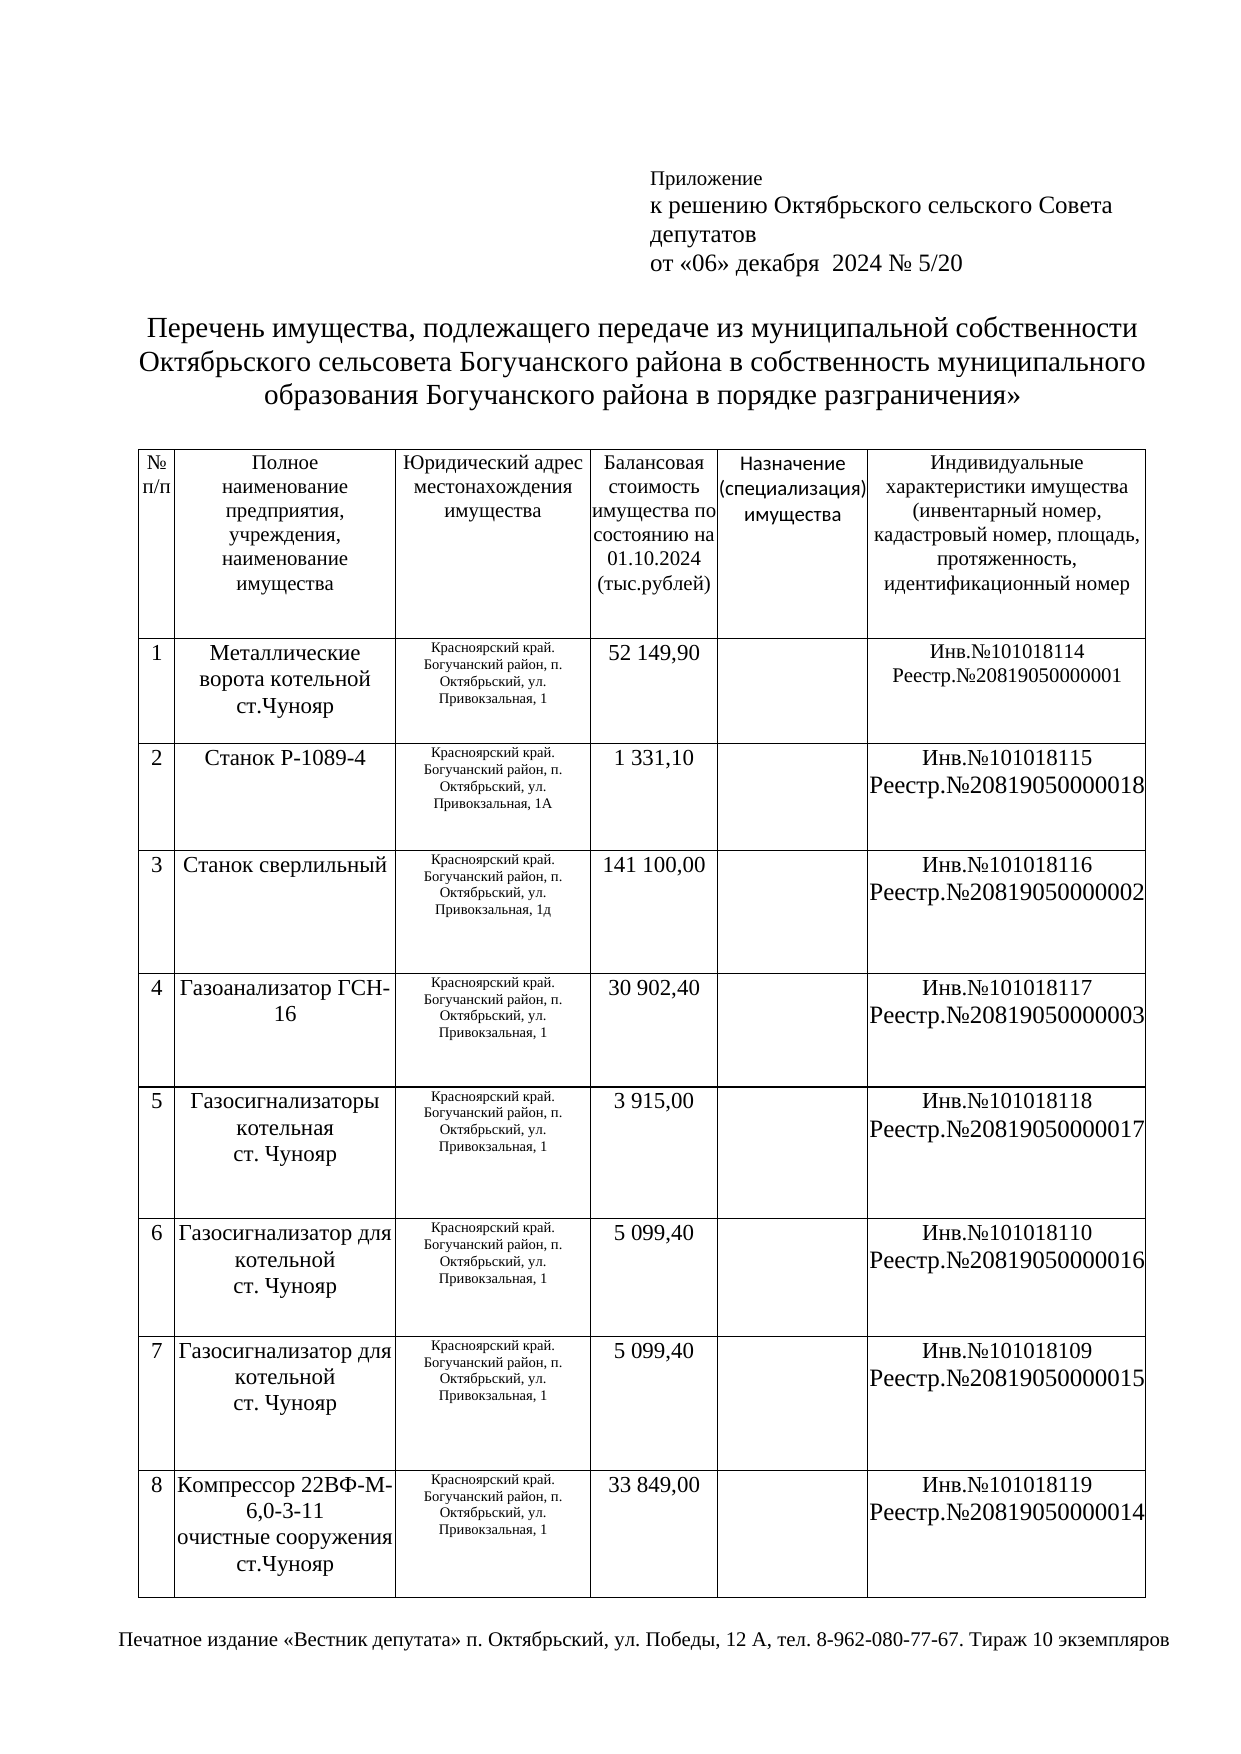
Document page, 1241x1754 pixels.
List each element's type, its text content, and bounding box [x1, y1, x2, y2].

table_cell 141 100,00 [591, 851, 717, 973]
table_cell 5 [139, 1088, 174, 1218]
table_header Юридический адрес местонахождения имущества [396, 450, 590, 638]
table_cell [718, 1337, 867, 1470]
text от «06» декабря 2024 № 5/20 [650, 248, 1167, 277]
table_cell Инв.№101018110 Реестр.№20819050000016 [868, 1219, 1145, 1336]
table_cell Станок Р-1089-4 [175, 744, 395, 849]
table_header Индивидуальные характеристики имущества (инвентарный номер, кадастровый номер, площадь, протяженность, идентификационный номер [868, 450, 1145, 638]
table_cell 7 [139, 1337, 174, 1470]
table_cell Инв.№101018114 Реестр.№20819050000001 [868, 639, 1145, 743]
table_cell Инв.№101018109 Реестр.№20819050000015 [868, 1337, 1145, 1470]
table_cell Газосигнализатор для котельной ст. Чунояр [175, 1219, 395, 1336]
table_cell Красноярский край. Богучанский район, п. Октябрьский, ул. Привокзальная, 1 [396, 1088, 590, 1218]
table_cell 52 149,90 [591, 639, 717, 743]
table_cell Красноярский край. Богучанский район, п. Октябрьский, ул. Привокзальная, 1 [396, 1337, 590, 1470]
table_cell 5 099,40 [591, 1219, 717, 1336]
table_cell [718, 639, 867, 743]
table_cell Красноярский край. Богучанский район, п. Октябрьский, ул. Привокзальная, 1 [396, 1219, 590, 1336]
table_cell 3 915,00 [591, 1088, 717, 1218]
table_cell 6 [139, 1219, 174, 1336]
table_cell [718, 1471, 867, 1597]
table_cell [718, 744, 867, 849]
table_cell 1 331,10 [591, 744, 717, 849]
text к решению Октябрьского сельского Совета депутатов [650, 190, 1167, 248]
table_cell Компрессор 22ВФ-М-6,0-3-11 очистные сооружения ст.Чунояр [175, 1471, 395, 1597]
table_cell Газоанализатор ГСН-16 [175, 974, 395, 1086]
table_cell 33 849,00 [591, 1471, 717, 1597]
table_cell 3 [139, 851, 174, 973]
table_cell Инв.№101018116 Реестр.№20819050000002 [868, 851, 1145, 973]
table_cell 5 099,40 [591, 1337, 717, 1470]
table_cell Станок сверлильный [175, 851, 395, 973]
table_cell [718, 1088, 867, 1218]
table_cell Красноярский край. Богучанский район, п. Октябрьский, ул. Привокзальная, 1 [396, 639, 590, 743]
table_cell 8 [139, 1471, 174, 1597]
table_cell [718, 851, 867, 973]
table_cell Газосигнализаторы котельная ст. Чунояр [175, 1088, 395, 1218]
table_cell 4 [139, 974, 174, 1086]
table_cell 2 [139, 744, 174, 849]
table_header Назначение (специализация) имущества [718, 450, 867, 638]
text Приложение [576, 166, 1167, 190]
text Перечень имущества, подлежащего передаче из муниципальной собственности Октябрьского сельсовета Богучанского района в собственность муниципального образования Богучанского района в порядке разграничения» [118, 310, 1167, 411]
table_cell Инв.№101018117 Реестр.№20819050000003 [868, 974, 1145, 1086]
table_cell Инв.№101018118 Реестр.№20819050000017 [868, 1088, 1145, 1218]
table_cell 1 [139, 639, 174, 743]
table_cell Газосигнализатор для котельной ст. Чунояр [175, 1337, 395, 1470]
table_cell [718, 974, 867, 1086]
table_cell Инв.№101018115 Реестр.№20819050000018 [868, 744, 1145, 849]
table_header № п/п [139, 450, 174, 638]
table_cell [718, 1219, 867, 1336]
table_header Балансовая стоимость имущества по состоянию на 01.10.2024 (тыс.рублей) [591, 450, 717, 638]
table_cell Красноярский край. Богучанский район, п. Октябрьский, ул. Привокзальная, 1д [396, 851, 590, 973]
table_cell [396, 1471, 590, 1597]
table_cell Красноярский край. Богучанский район, п. Октябрьский, ул. Привокзальная, 1А [396, 744, 590, 849]
table_cell Красноярский край. Богучанский район, п. Октябрьский, ул. Привокзальная, 1 [396, 974, 590, 1086]
table_header Полное наименование предприятия, учреждения, наименование имущества [175, 450, 395, 638]
table_cell Металлические ворота котельной ст.Чунояр [175, 639, 395, 743]
table_cell Инв.№101018119 Реестр.№20819050000014 [868, 1471, 1145, 1597]
table_cell 30 902,40 [591, 974, 717, 1086]
